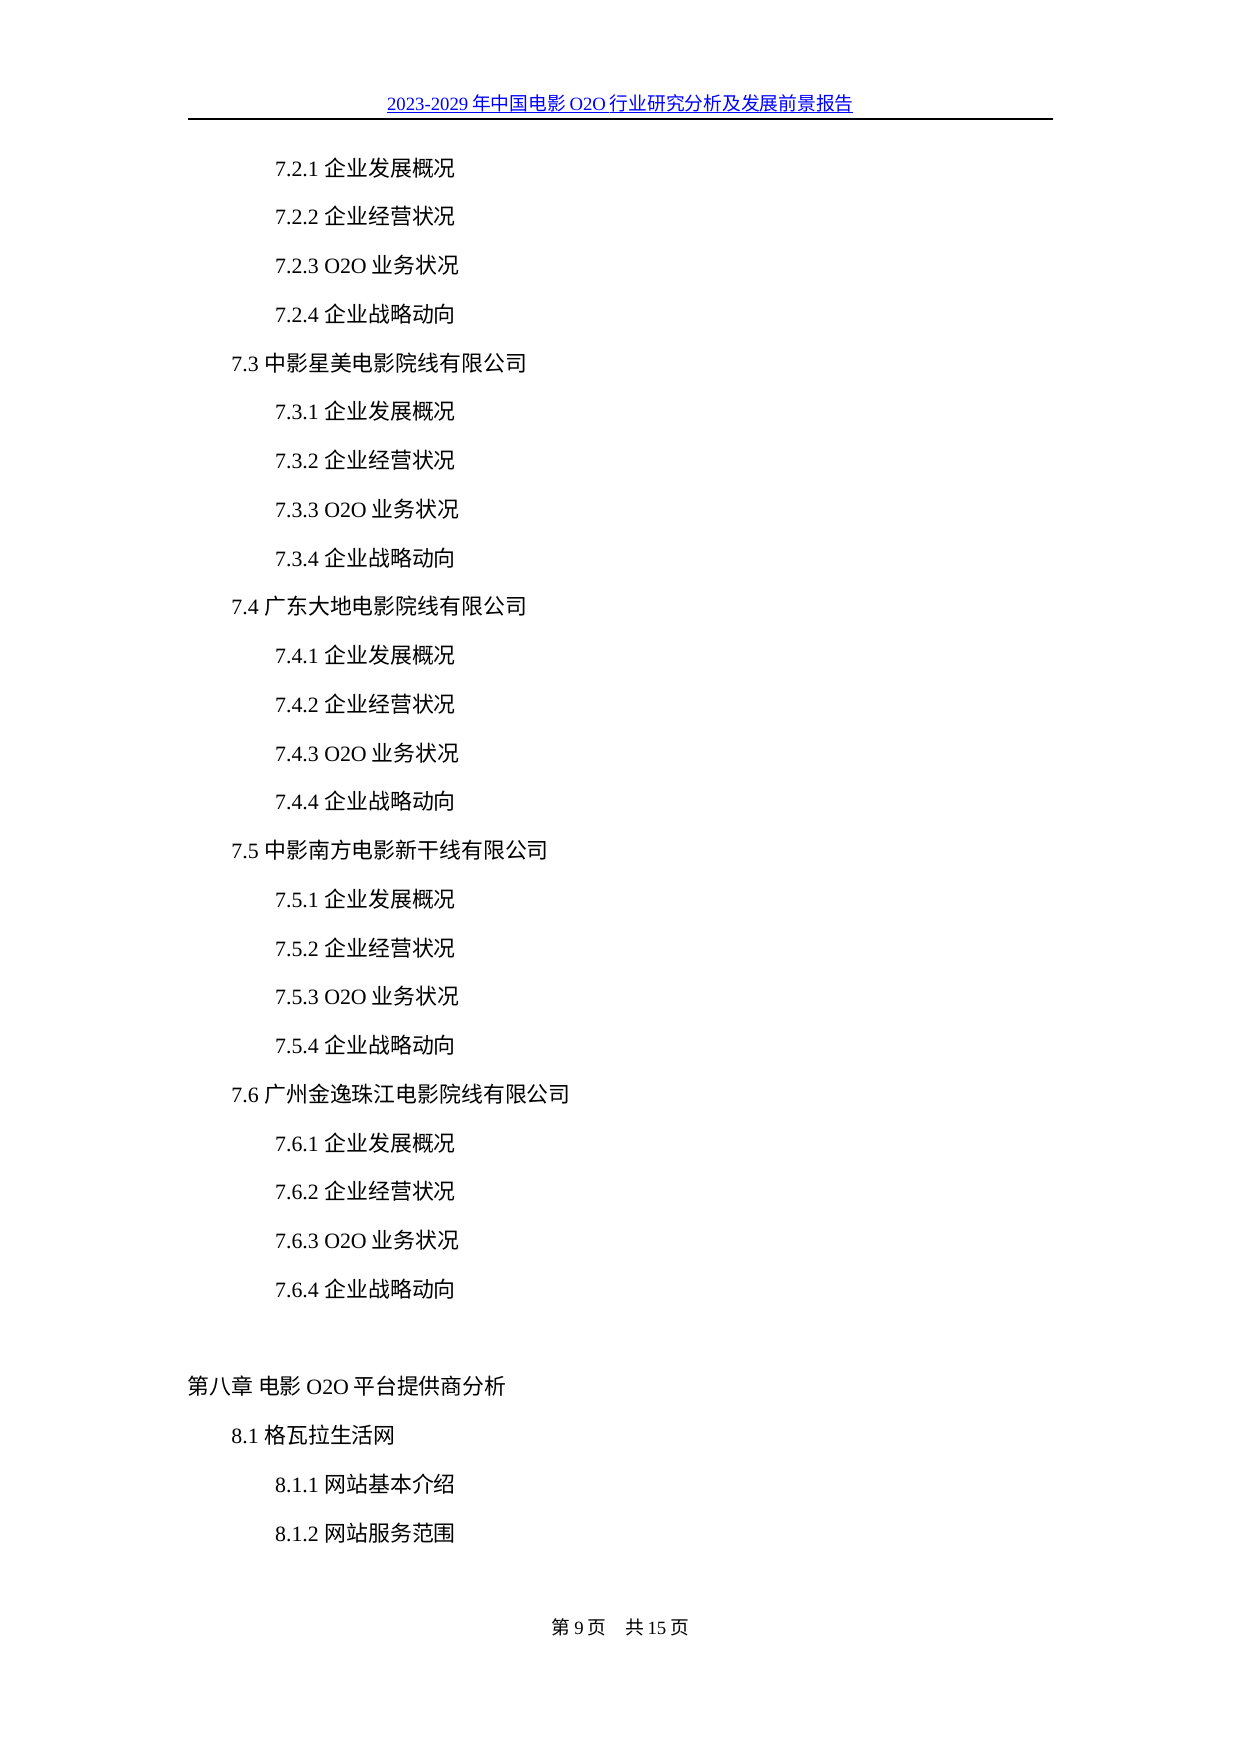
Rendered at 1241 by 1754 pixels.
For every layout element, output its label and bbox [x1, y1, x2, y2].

text [187, 150, 1053, 1548]
